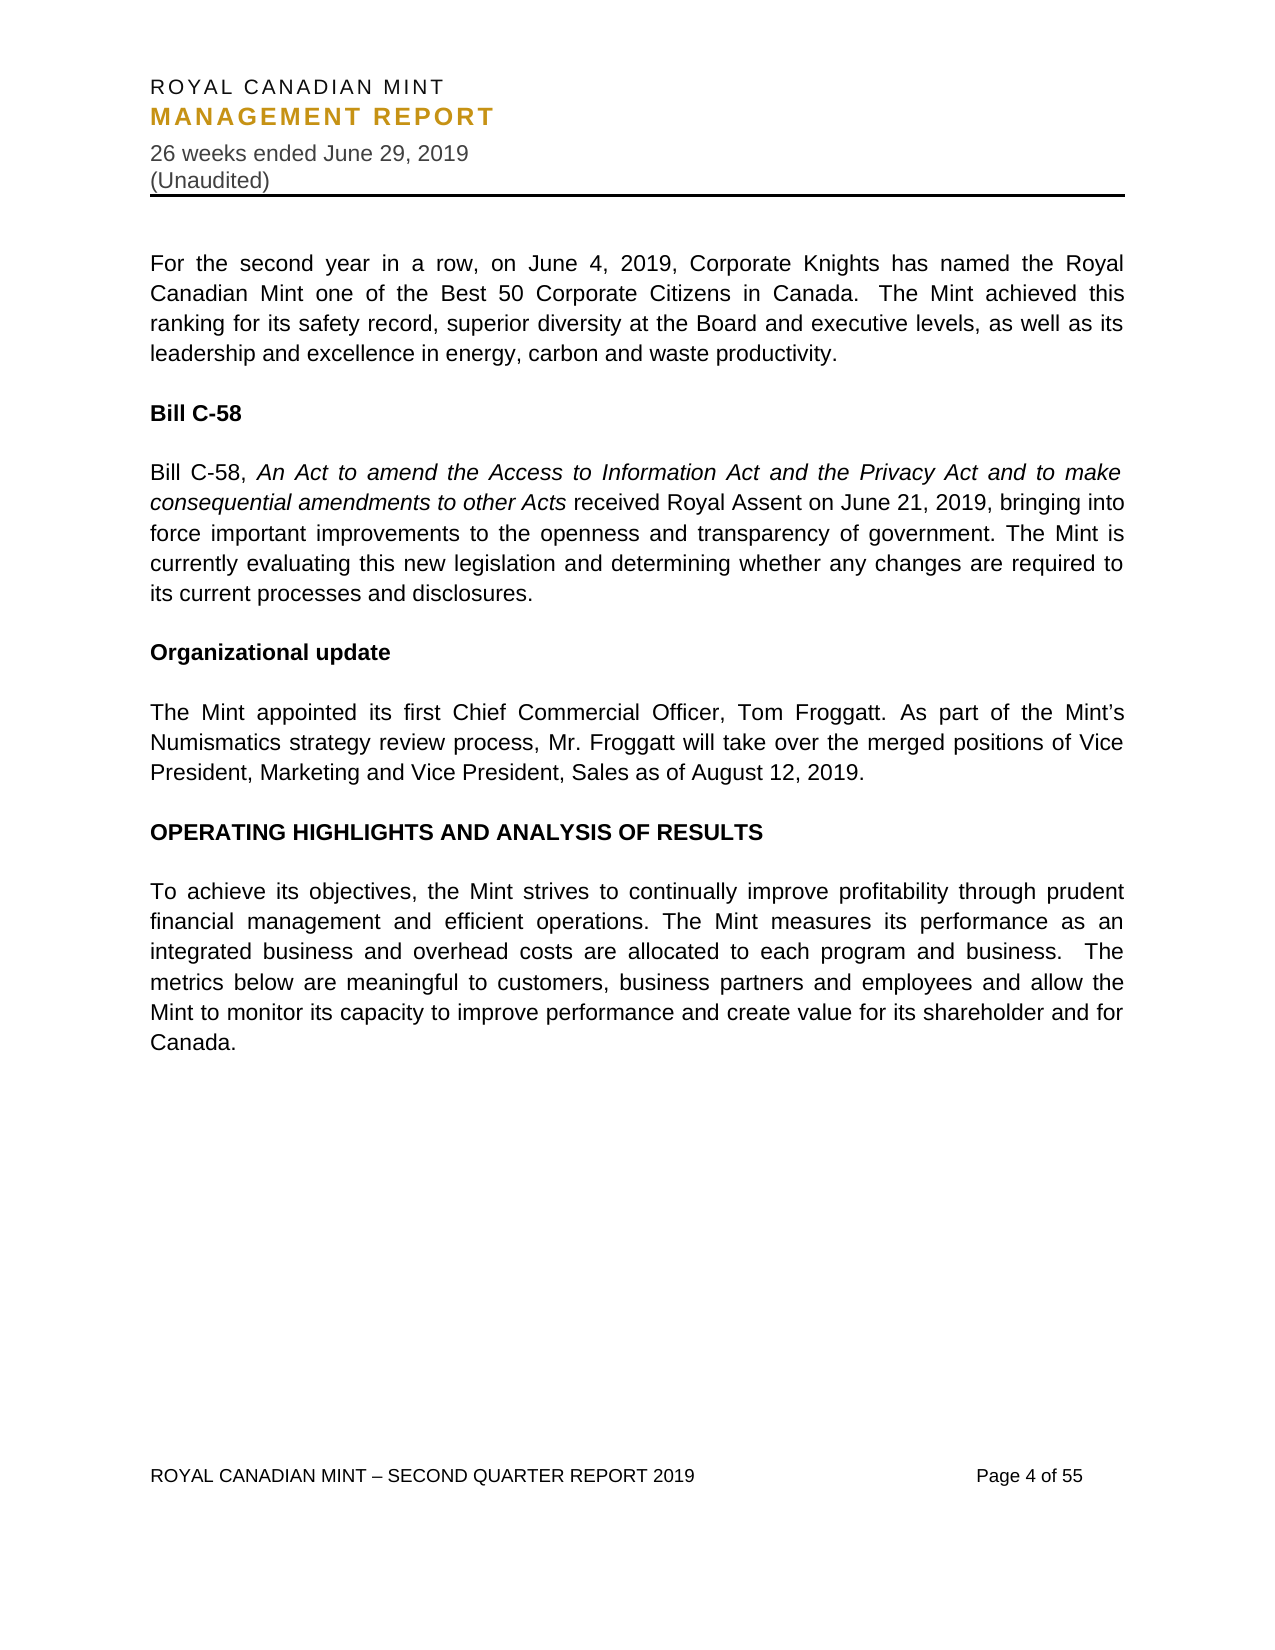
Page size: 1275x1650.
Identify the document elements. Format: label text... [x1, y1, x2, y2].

text Organizational update [150, 639, 1125, 666]
text The Mint appointed its first Chief Commercial Officer, Tom Froggatt. As part of the Mint’s Numismatics strategy review process, Mr. Froggatt will take over the merged positions of Vice President, Marketing and Vice President, Sales as of August 12, 2019. [150, 699, 1125, 786]
text Bill C-58, An Act to amend the Access to Information Act and the Privacy Act and to make consequential amendments to other Acts received Royal Assent on June 21, 2019, bringing into force important improvements to the openness and transparency of government. The Mint is currently evaluating this new legislation and determining whether any changes are required to its current processes and disclosures. [150, 459, 1125, 606]
text OPERATING HIGHLIGHTS AND ANALYSIS OF RESULTS [150, 818, 1125, 845]
text Bill C-58 [150, 400, 1125, 426]
text To achieve its objectives, the Mint strives to continually improve profitability through prudent financial management and efficient operations. The Mint measures its performance as an integrated business and overhead costs are allocated to each program and business. The metrics below are meaningful to customers, business partners and employees and allow the Mint to monitor its capacity to improve performance and create value for its shareholder and for Canada. [150, 878, 1125, 1055]
text For the second year in a row, on June 4, 2019, Corporate Knights has named the Royal Canadian Mint one of the Best 50 Corporate Citizens in Canada. The Mint achieved this ranking for its safety record, superior diversity at the Board and executive levels, as well as its leadership and excellence in energy, carbon and waste productivity. [150, 250, 1125, 367]
